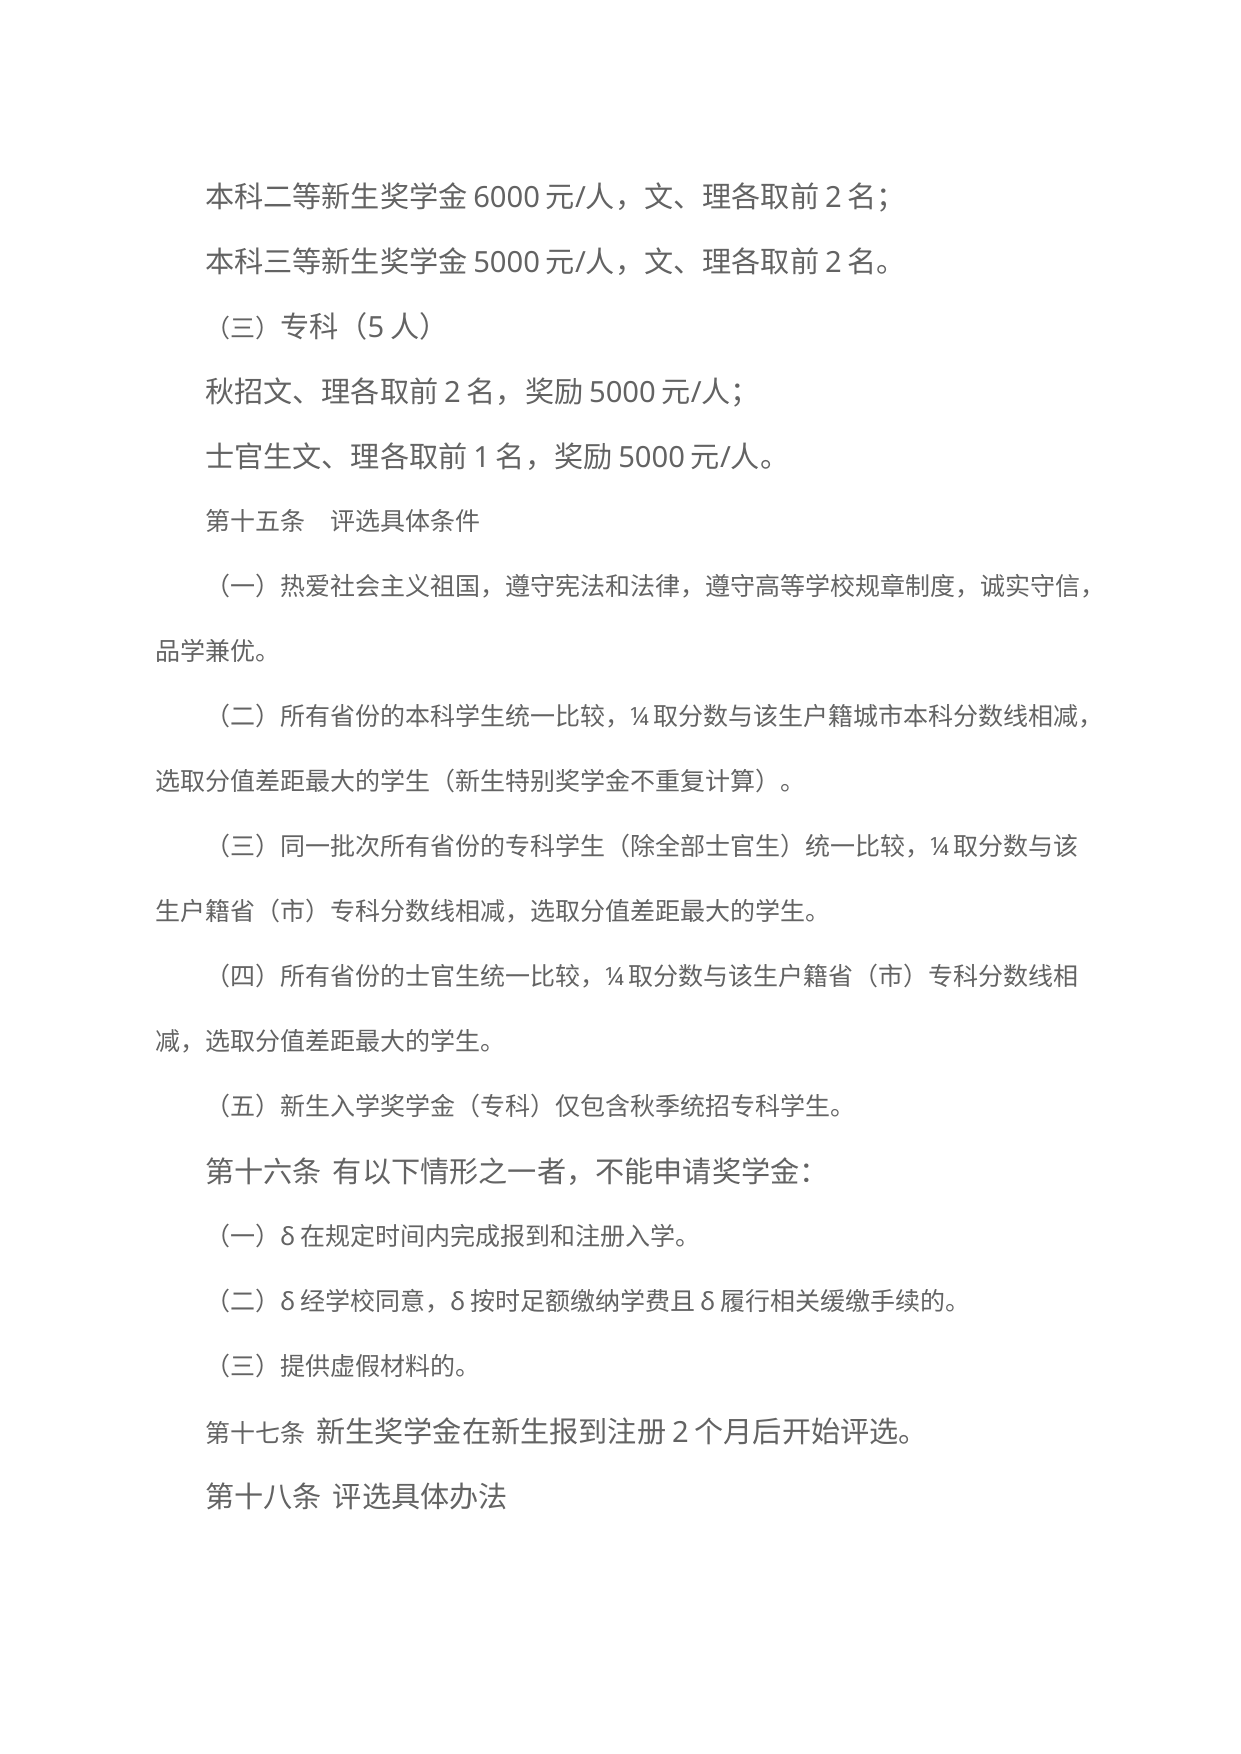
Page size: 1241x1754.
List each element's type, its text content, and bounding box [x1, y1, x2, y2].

text 士官生文、理各取前1名，奖励5000元/人。 [155, 422, 1086, 487]
text （二）δ经学校同意，δ按时足额缴纳学费且δ履行相关缓缴手续的。 [155, 1267, 1086, 1332]
text 本科二等新生奖学金6000元/人，文、理各取前2名； [155, 162, 1086, 227]
text （三）专科（5人） [155, 292, 1086, 357]
text （一）热爱社会主义祖国，遵守宪法和法律，遵守高等学校规章制度，诚实守信，品学兼优。 [155, 552, 1086, 682]
text （二）所有省份的本科学生统一比较，¼取分数与该生户籍城市本科分数线相减，选取分值差距最大的学生（新生特别奖学金不重复计算）。 [155, 682, 1086, 812]
text 第十八条 评选具体办法 [155, 1462, 1086, 1527]
text 本科三等新生奖学金5000元/人，文、理各取前2名。 [155, 227, 1086, 292]
text （五）新生入学奖学金（专科）仅包含秋季统招专科学生。 [155, 1072, 1086, 1137]
text （三）提供虚假材料的。 [155, 1332, 1086, 1397]
text （一）δ在规定时间内完成报到和注册入学。 [155, 1202, 1086, 1267]
text （三）同一批次所有省份的专科学生（除全部士官生）统一比较，¼取分数与该生户籍省（市）专科分数线相减，选取分值差距最大的学生。 [155, 812, 1086, 942]
text （四）所有省份的士官生统一比较，¼取分数与该生户籍省（市）专科分数线相减，选取分值差距最大的学生。 [155, 942, 1086, 1072]
text 第十五条 评选具体条件 [155, 487, 1086, 552]
text 第十六条 有以下情形之一者，不能申请奖学金： [155, 1137, 1086, 1202]
text 秋招文、理各取前2名，奖励5000元/人； [155, 357, 1086, 422]
text 第十七条 新生奖学金在新生报到注册2个月后开始评选。 [155, 1397, 1086, 1462]
